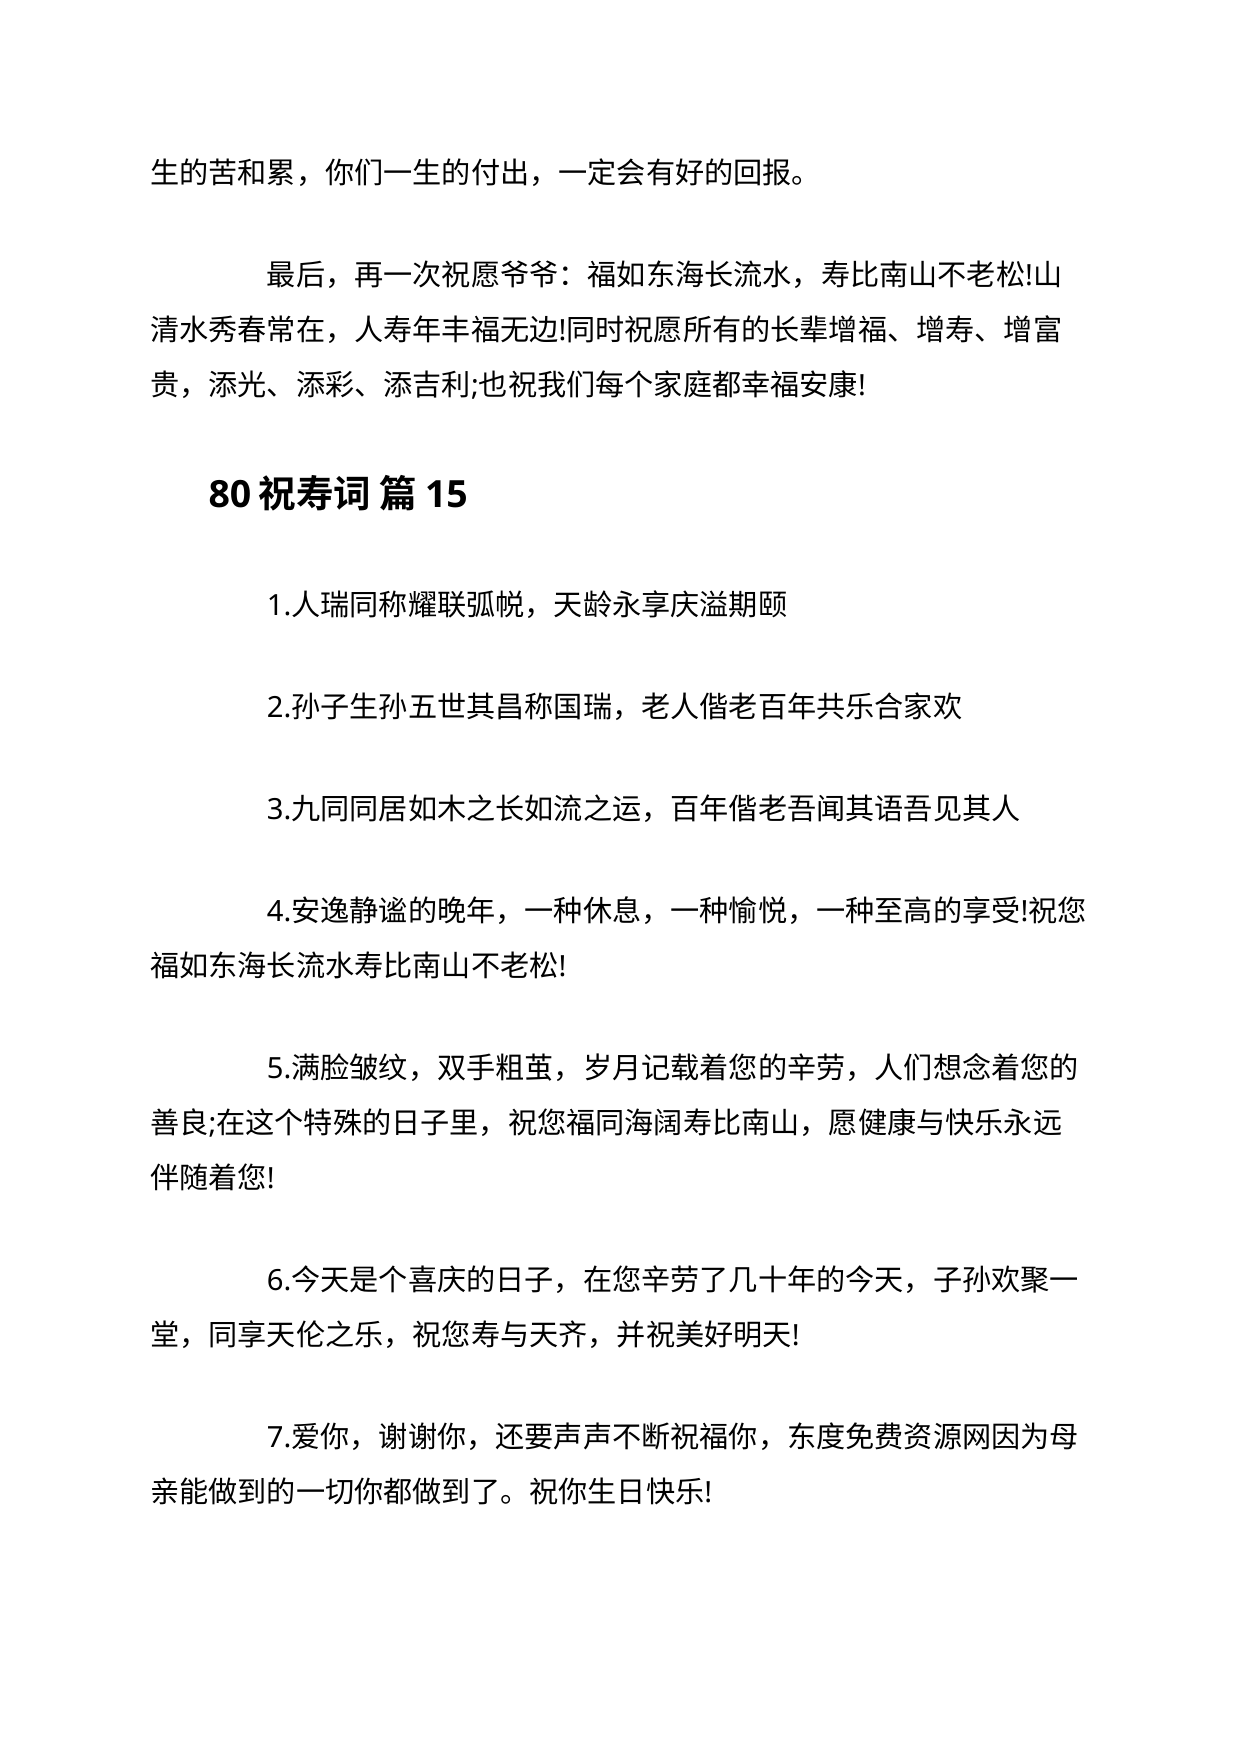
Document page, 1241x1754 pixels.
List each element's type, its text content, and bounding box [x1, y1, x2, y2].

text 3.九同同居如木之长如流之运，百年偕老吾闻其语吾见其人 [150, 785, 1090, 828]
text 最后，再一次祝愿爷爷：福如东海长流水，寿比南山不老松!山清水秀春常在，人寿年丰福无边!同时祝愿所有的长辈增福、增寿、增富贵，添光、添彩、添吉利;也祝我们每个家庭都幸福安康! [150, 252, 1090, 404]
text 80祝寿词 篇15 [150, 464, 1090, 518]
text 7.爱你，谢谢你，还要声声不断祝福你，东度免费资源网因为母亲能做到的一切你都做到了。祝你生日快乐! [150, 1413, 1090, 1511]
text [150, 150, 1090, 192]
text 1.人瑞同称耀联弧帨，天龄永享庆溢期颐 [150, 581, 1090, 624]
text 2.孙子生孙五世其昌称国瑞，老人偕老百年共乐合家欢 [150, 683, 1090, 726]
text 5.满脸皱纹，双手粗茧，岁月记载着您的辛劳，人们想念着您的善良;在这个特殊的日子里，祝您福同海阔寿比南山，愿健康与快乐永远伴随着您! [150, 1044, 1090, 1197]
text 6.今天是个喜庆的日子，在您辛劳了几十年的今天，子孙欢聚一堂，同享天伦之乐，祝您寿与天齐，并祝美好明天! [150, 1256, 1090, 1354]
text 4.安逸静谧的晚年，一种休息，一种愉悦，一种至高的享受!祝您福如东海长流水寿比南山不老松! [150, 887, 1090, 985]
